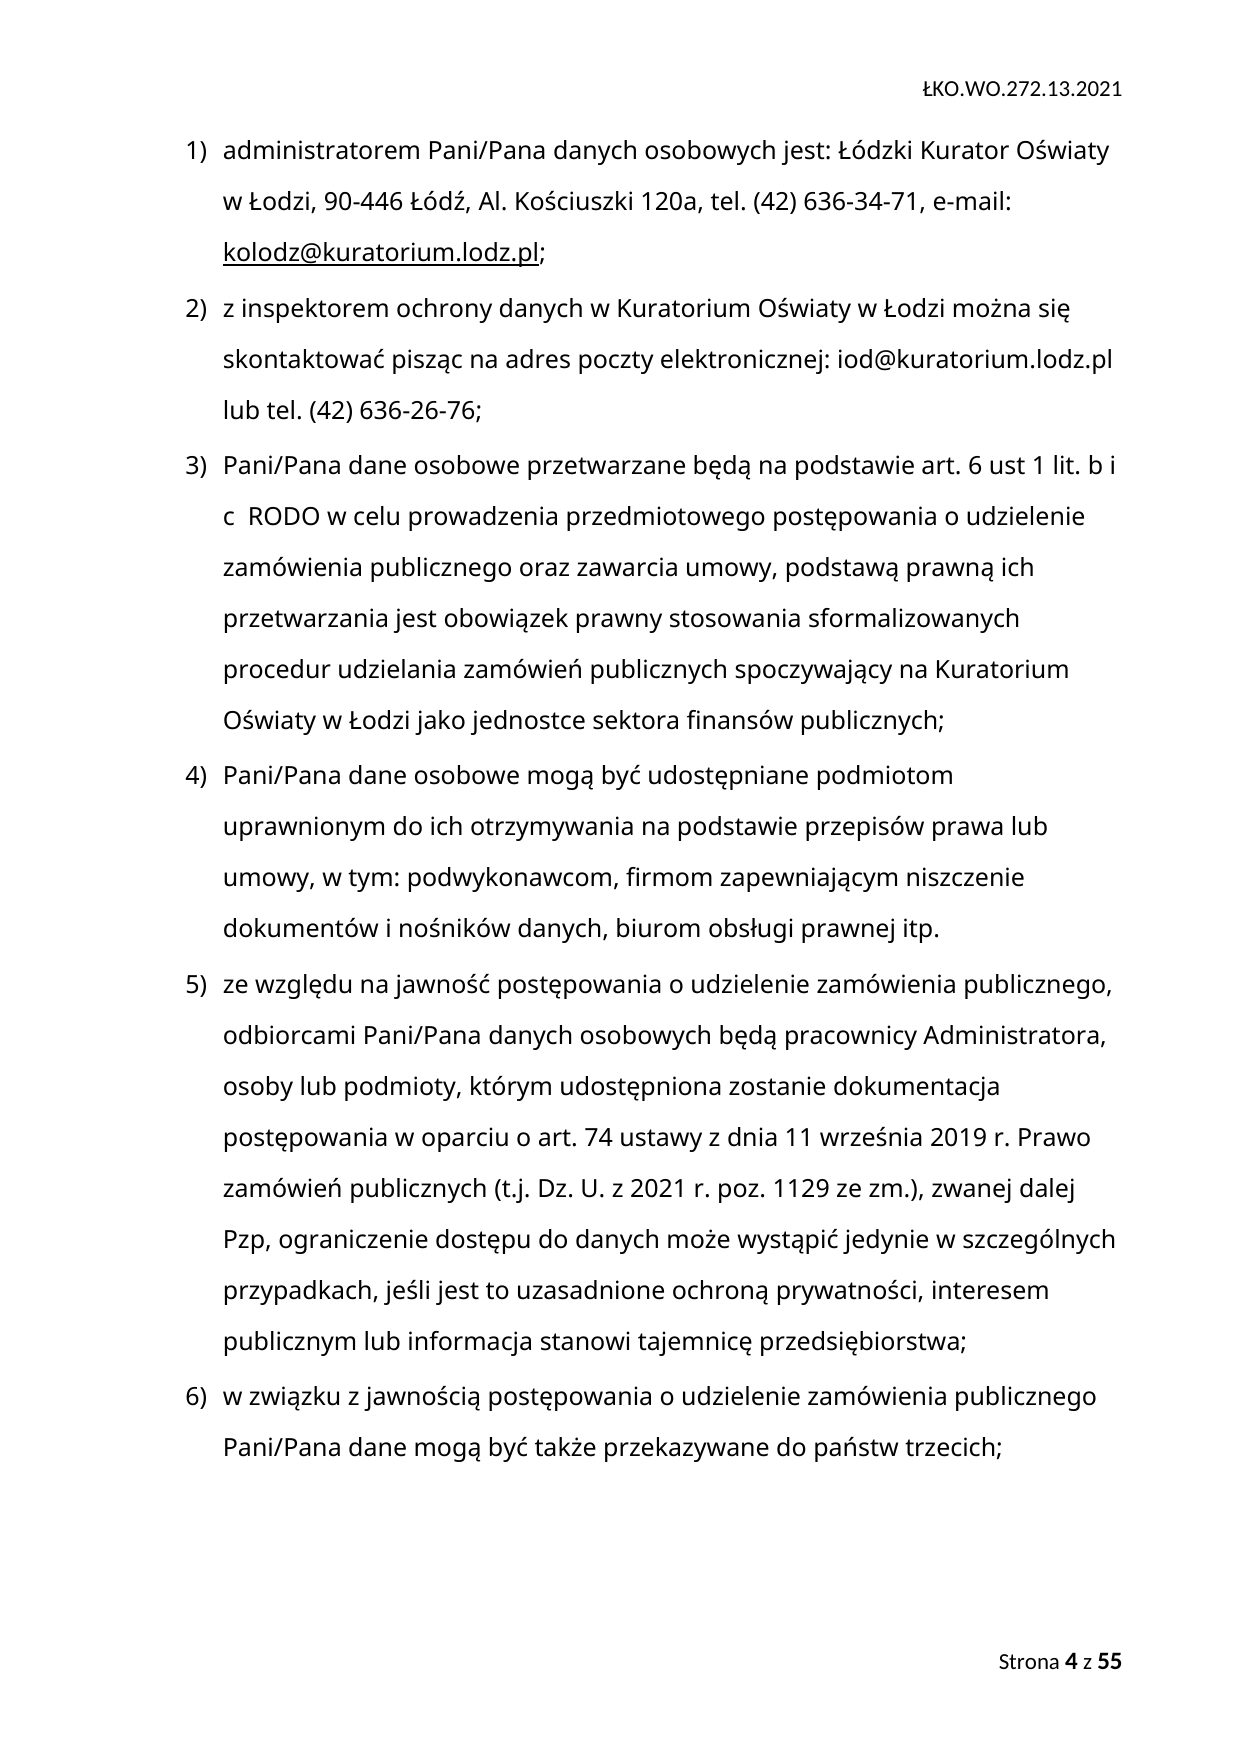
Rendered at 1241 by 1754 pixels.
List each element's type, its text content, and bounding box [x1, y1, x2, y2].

subtitle Pani/Pana dane osobowe mogą być udostępniane podmiotom uprawnionym do ich otrzymywania na podstawie przepisów prawa lub umowy, w tym: podwykonawcom, firmom zapewniającym niszczenie dokumentów i nośników danych, biurom obsługi prawnej itp. [185, 758, 1122, 945]
subtitle w związku z jawnością postępowania o udzielenie zamówienia publicznego Pani/Pana dane mogą być także przekazywane do państw trzecich; [185, 1379, 1122, 1464]
subtitle administratorem Pani/Pana danych osobowych jest: Łódzki Kurator Oświaty w Łodzi, 90-446 Łódź, Al. Kościuszki 120a, tel. (42) 636-34-71, e-mail: kolodz@kuratorium.lodz.pl; [185, 133, 1122, 269]
subtitle z inspektorem ochrony danych w Kuratorium Oświaty w Łodzi można się skontaktować pisząc na adres poczty elektronicznej: iod@kuratorium.lodz.pl lub tel. (42) 636-26-76; [185, 290, 1122, 426]
subtitle Pani/Pana dane osobowe przetwarzane będą na podstawie art. 6 ust 1 lit. b i c RODO w celu prowadzenia przedmiotowego postępowania o udzielenie zamówienia publicznego oraz zawarcia umowy, podstawą prawną ich przetwarzania jest obowiązek prawny stosowania sformalizowanych procedur udzielania zamówień publicznych spoczywający na Kuratorium Oświaty w Łodzi jako jednostce sektora finansów publicznych; [185, 447, 1122, 737]
subtitle ze względu na jawność postępowania o udzielenie zamówienia publicznego, odbiorcami Pani/Pana danych osobowych będą pracownicy Administratora, osoby lub podmioty, którym udostępniona zostanie dokumentacja postępowania w oparciu o art. 74 ustawy z dnia 11 września 2019 r. Prawo zamówień publicznych (t.j. Dz. U. z 2021 r. poz. 1129 ze zm.), zwanej dalej Pzp, ograniczenie dostępu do danych może wystąpić jedynie w szczególnych przypadkach, jeśli jest to uzasadnione ochroną prywatności, interesem publicznym lub informacja stanowi tajemnicę przedsiębiorstwa; [185, 966, 1122, 1358]
